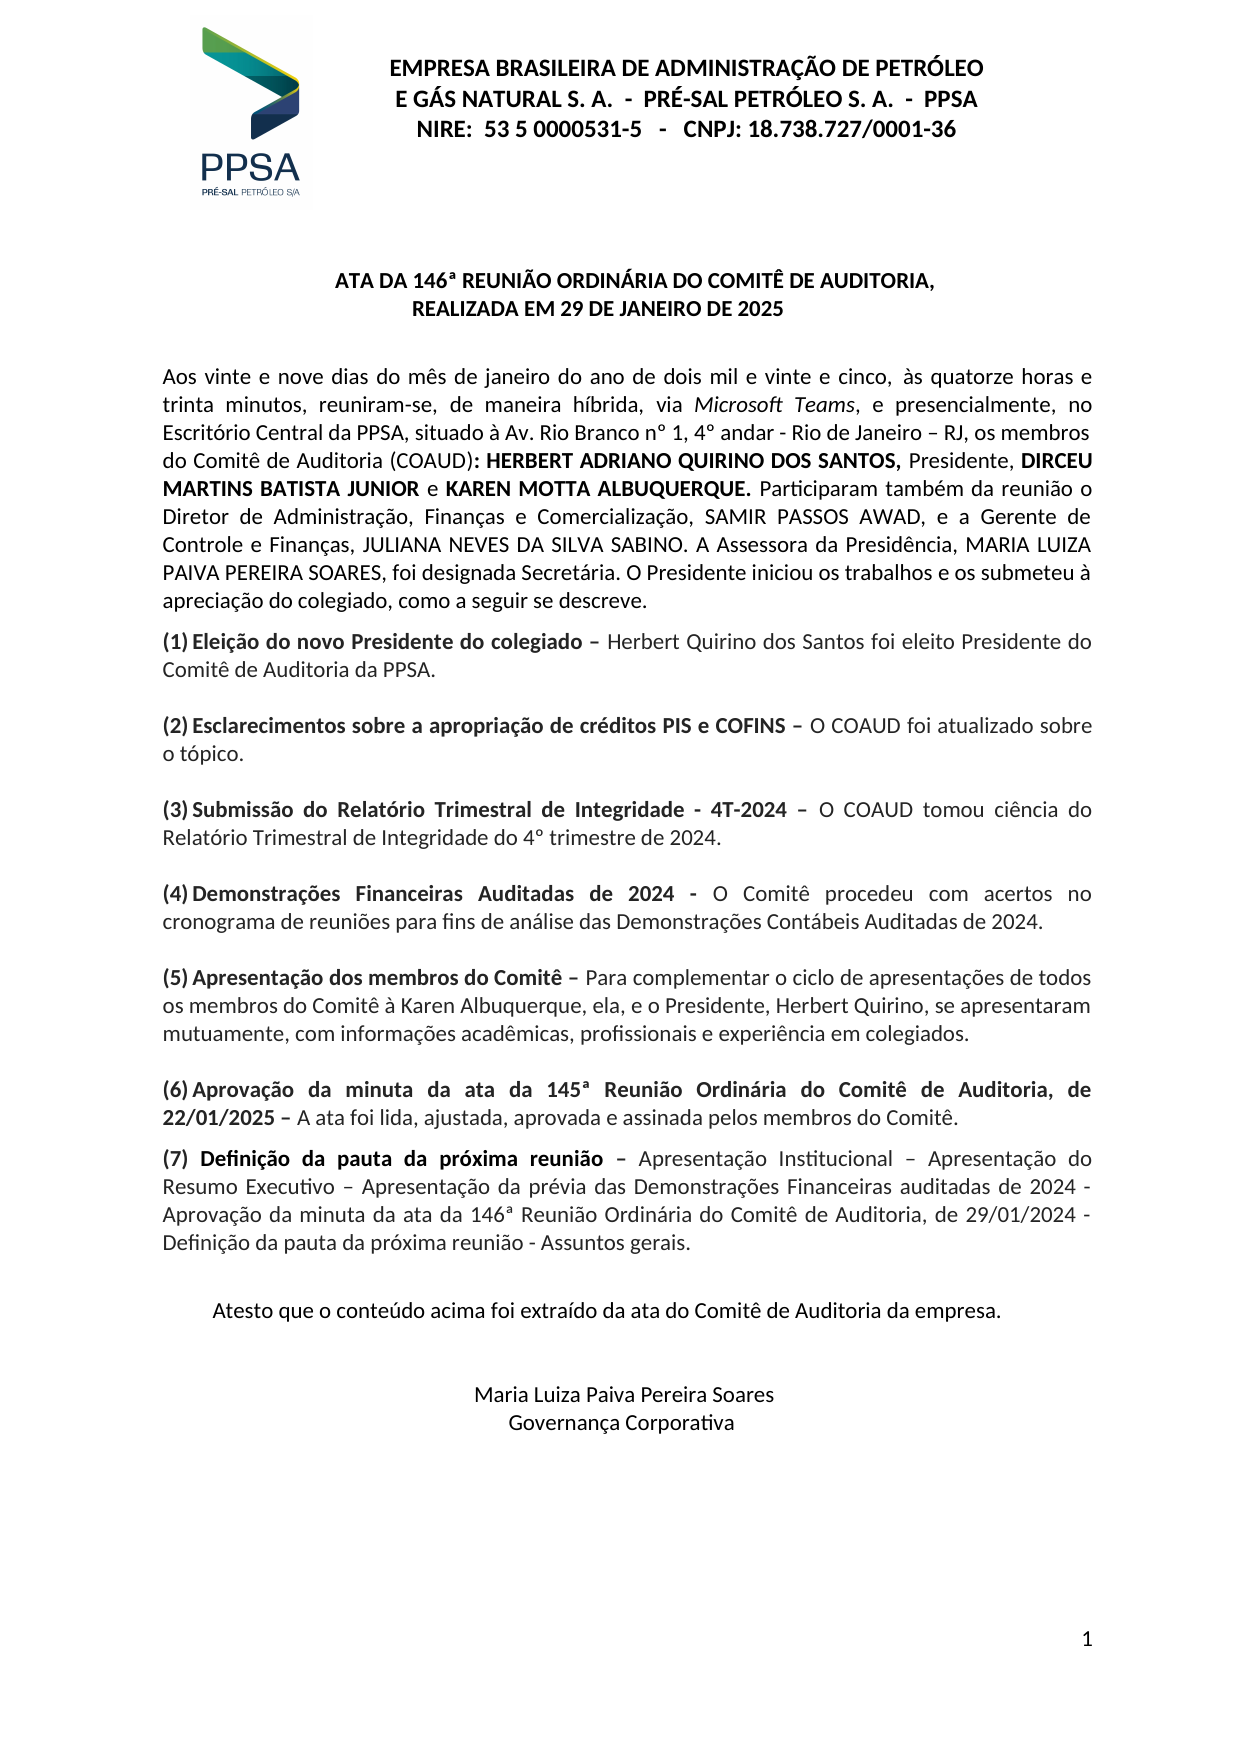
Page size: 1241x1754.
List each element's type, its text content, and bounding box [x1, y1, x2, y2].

picture [189, 15, 313, 210]
list Apresentação dos membros do Comitê – Para complementar o ciclo de apresentações de todos os membros do Comitê à Karen Albuquerque, ela, e o Presidente, Herbert Quirino, se apresentaram mutuamente, com informações acadêmicas, profissionais e experiência em colegiados. [162, 963, 1093, 1047]
text ATA DA 146ª REUNIÃO ORDINÁRIA DO COMITÊ DE AUDITORIA, [177, 266, 1093, 294]
text Aos vinte e nove dias do mês de janeiro do ano de dois mil e vinte e cinco, às quatorze horas e trinta minutos, reuniram-se, de maneira híbrida, via Microsoft Teams, e presencialmente, no Escritório Central da PPSA, situado à Av. Rio Branco nº 1, 4º andar - Rio de Janeiro – RJ, os membros do Comitê de Auditoria (COAUD): HERBERT ADRIANO QUIRINO DOS SANTOS, Presidente, DIRCEU MARTINS BATISTA JUNIOR e KAREN MOTTA ALBUQUERQUE. Participaram também da reunião o Diretor de Administração, Finanças e Comercialização, SAMIR PASSOS AWAD, e a Gerente de Controle e Finanças, JULIANA NEVES DA SILVA SABINO. A Assessora da Presidência, MARIA LUIZA PAIVA PEREIRA SOARES, foi designada Secretária. O Presidente iniciou os trabalhos e os submeteu à apreciação do colegiado, como a seguir se descreve. [162, 362, 1093, 614]
text (7) Definição da pauta da próxima reunião – Apresentação Institucional – Apresentação do Resumo Executivo – Apresentação da prévia das Demonstrações Financeiras auditadas de 2024 - Aprovação da minuta da ata da 146ª Reunião Ordinária do Comitê de Auditoria, de 29/01/2024 - Definição da pauta da próxima reunião - Assuntos gerais. [162, 1144, 1093, 1256]
list Submissão do Relatório Trimestral de Integridade - 4T-2024 – O COAUD tomou ciência do Relatório Trimestral de Integridade do 4º trimestre de 2024. [162, 795, 1093, 851]
list Demonstrações Financeiras Auditadas de 2024 - O Comitê procedeu com acertos no cronograma de reuniões para fins de análise das Demonstrações Contábeis Auditadas de 2024. [162, 879, 1093, 935]
text Governança Corporativa [133, 1408, 1093, 1437]
text Atesto que o conteúdo acima foi extraído da ata do Comitê de Auditoria da empresa. [133, 1296, 1093, 1324]
text REALIZADA EM 29 DE JANEIRO DE 2025 [103, 294, 1093, 322]
text Maria Luiza Paiva Pereira Soares [133, 1381, 1093, 1408]
list Esclarecimentos sobre a apropriação de créditos PIS e COFINS – O COAUD foi atualizado sobre o tópico. [162, 711, 1093, 767]
list Eleição do novo Presidente do colegiado – Herbert Quirino dos Santos foi eleito Presidente do Comitê de Auditoria da PPSA. [162, 627, 1093, 683]
list Aprovação da minuta da ata da 145ª Reunião Ordinária do Comitê de Auditoria, de 22/01/2025 – A ata foi lida, ajustada, aprovada e assinada pelos membros do Comitê. [162, 1075, 1093, 1131]
